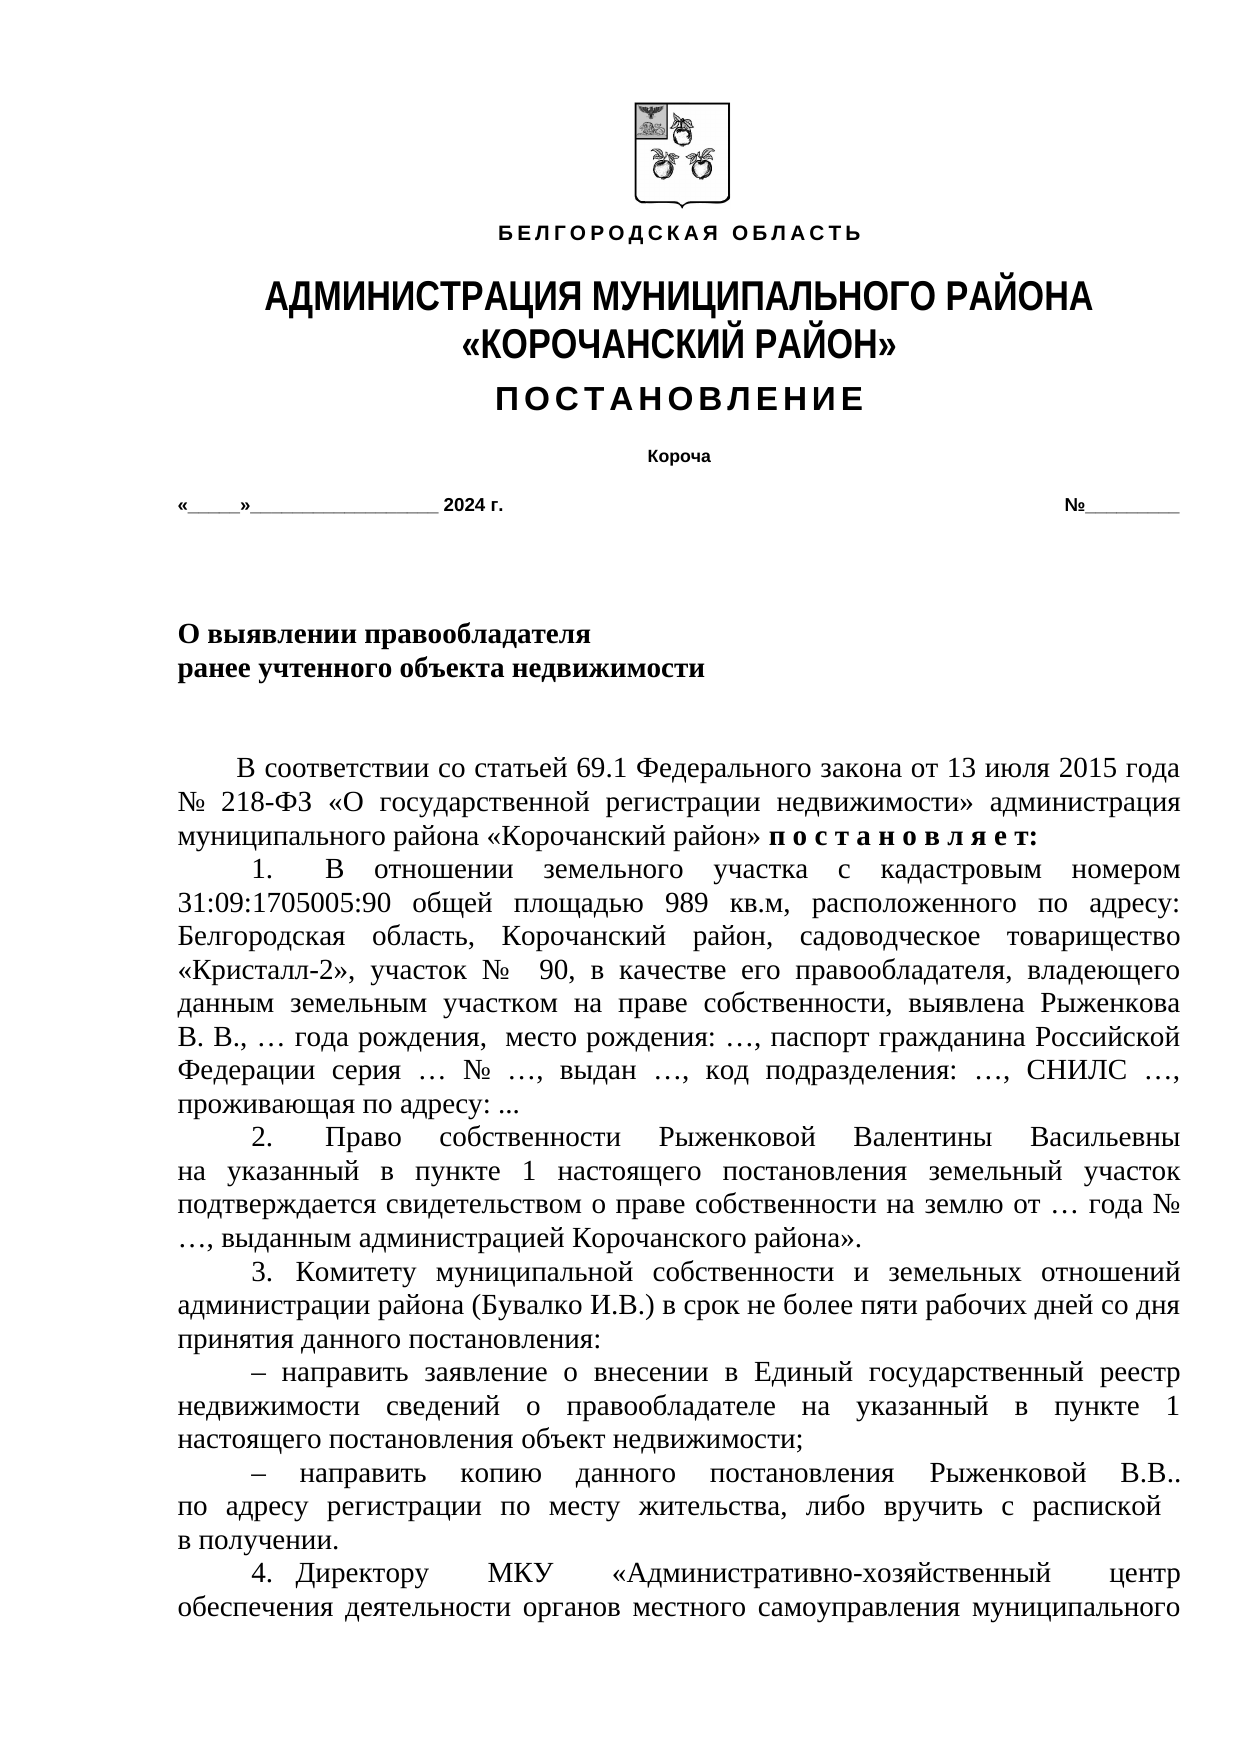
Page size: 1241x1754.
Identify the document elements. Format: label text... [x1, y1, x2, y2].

subtitle В отношении земельного участка с кадастровым номером 31:09:1705005:90 общей площадью 989 кв.м, расположенного по адресу: Белгородская область, Корочанский район, садоводческое товарищество «Кристалл-2», участок № 90, в качестве его правообладателя, владеющего данным земельным участком на праве собственности, выявлена Рыженкова В. В., … года рождения, место рождения: …, паспорт гражданина Российской Федерации серия … № …, выдан …, код подразделения: …, СНИЛС …, проживающая по адресу: ... [177, 851, 1181, 1119]
text Короча [177, 446, 1181, 467]
text О выявлении правообладателя [177, 616, 1181, 650]
subtitle Комитету муниципальной собственности и земельных отношений администрации района (Бувалко И.В.) в срок не более пяти рабочих дней со дня принятия данного постановления: [177, 1254, 1181, 1354]
subtitle В соответствии со статьей 69.1 Федерального закона от 13 июля 2015 года № 218-ФЗ «О государственной регистрации недвижимости» администрация муниципального района «Корочанский район» п о с т а н о в л я е т: [177, 751, 1181, 851]
subtitle – направить заявление о внесении в Единый государственный реестр недвижимости сведений о правообладателе на указанный в пункте 1 настоящего постановления объект недвижимости; [177, 1354, 1181, 1455]
subtitle Право собственности Рыженковой Валентины Васильевны на указанный в пункте 1 настоящего постановления земельный участок подтверждается свидетельством о праве собственности на землю от … года № …, выданным администрацией Корочанского района». [177, 1119, 1181, 1254]
subtitle «КОРОЧАНСКИЙ РАЙОН» [177, 319, 1181, 367]
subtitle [177, 1556, 1181, 1623]
text ранее учтенного объекта недвижимости [177, 650, 1181, 683]
subtitle ПОСТАНОВЛЕНИЕ [177, 379, 1181, 417]
subtitle «_____»__________________ 2024 г. №_________ [177, 494, 1181, 516]
subtitle БЕЛГОРОДСКАЯ ОБЛАСТЬ [177, 221, 1181, 245]
picture [634, 102, 731, 209]
subtitle – направить копию данного постановления Рыженковой В.В.. по адресу регистрации по месту жительства, либо вручить с распиской в получении. [177, 1455, 1181, 1556]
subtitle АДМИНИСТРАЦИЯ МУНИЦИПАЛЬНОГО РАЙОНА [177, 271, 1181, 319]
